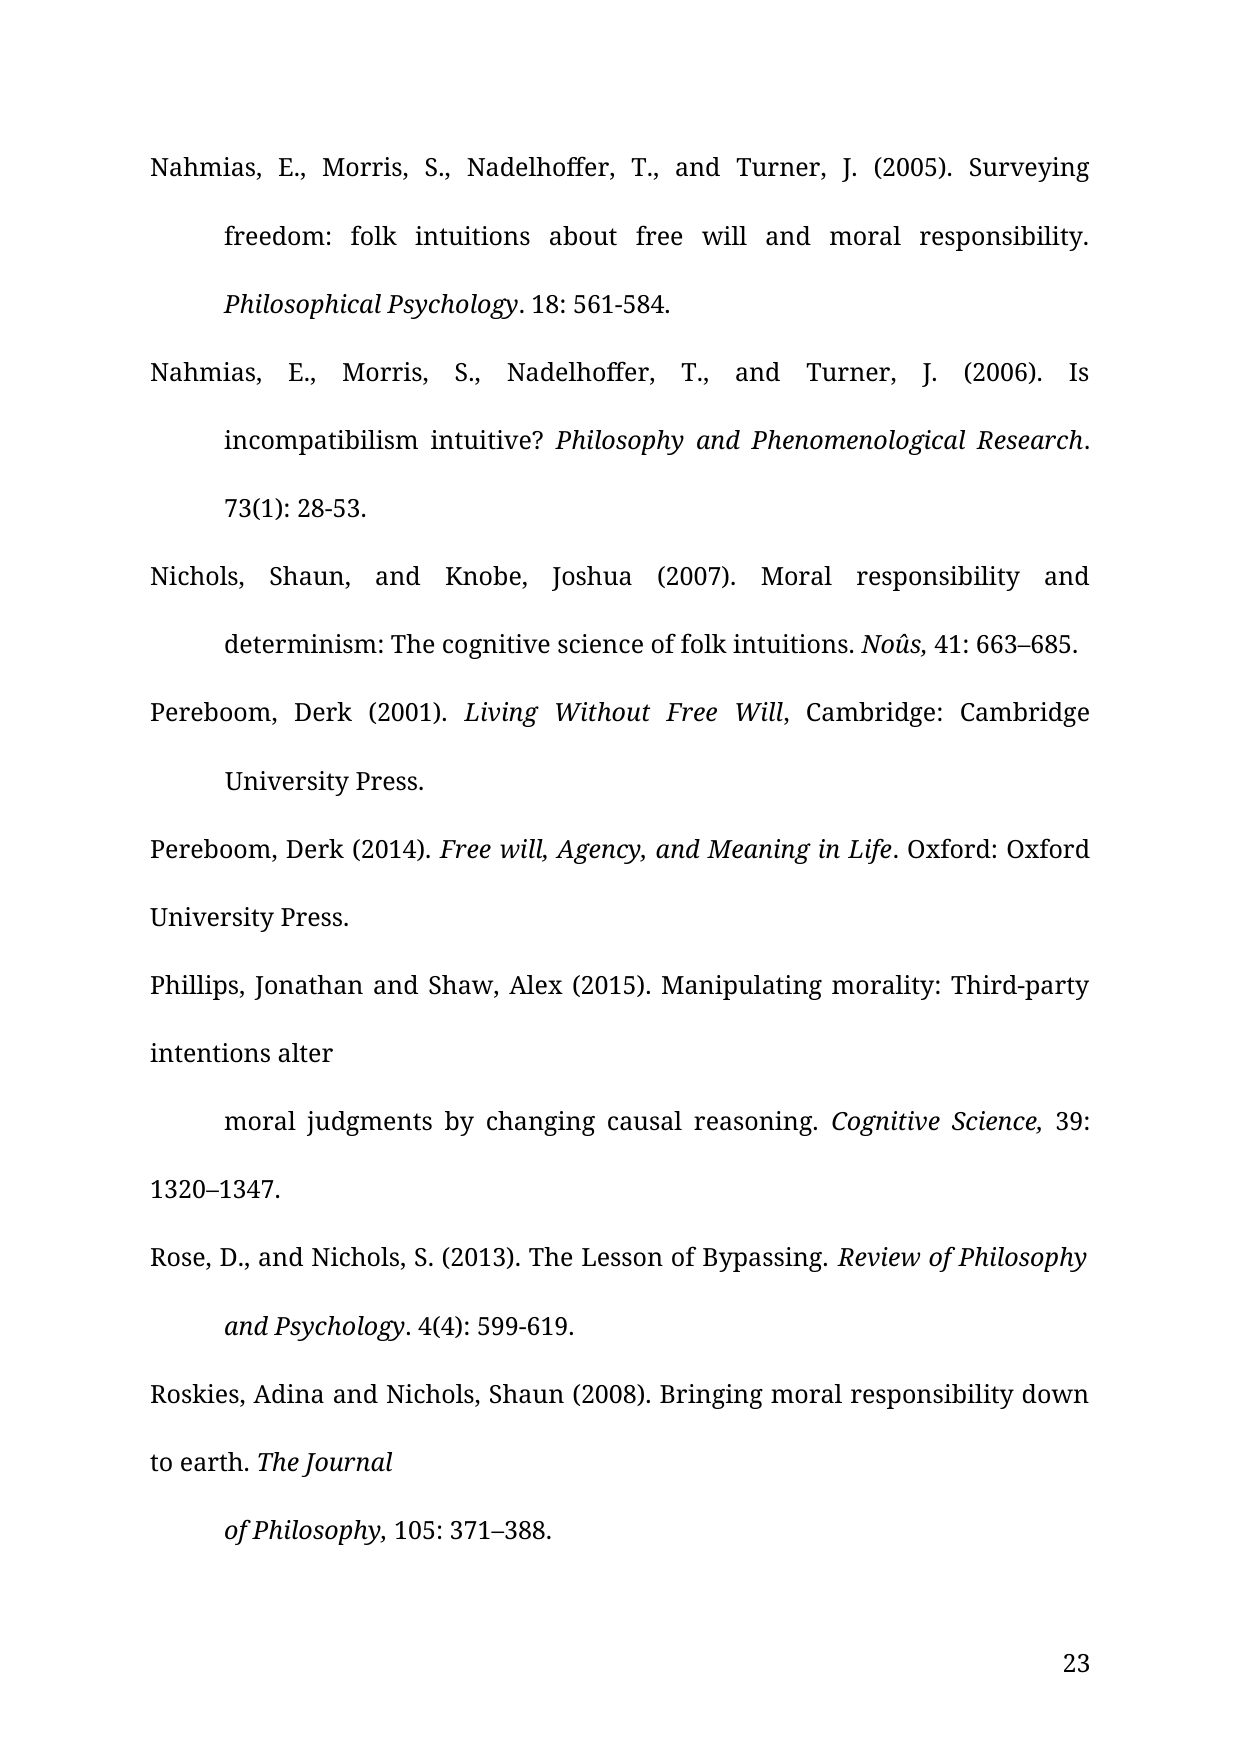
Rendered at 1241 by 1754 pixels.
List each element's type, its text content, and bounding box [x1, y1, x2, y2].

text Pereboom, Derk (2014). Free will, Agency, and Meaning in Life. Oxford: Oxford University Press. [150, 831, 1090, 933]
text Nichols, Shaun, and Knobe, Joshua (2007). Moral responsibility and determinism: The cognitive science of folk intuitions. Noûs, 41: 663–685. [150, 559, 1090, 661]
text Pereboom, Derk (2001). Living Without Free Will, Cambridge: Cambridge University Press. [150, 695, 1090, 797]
text Nahmias, E., Morris, S., Nadelhoffer, T., and Turner, J. (2005). Surveying freedom: folk intuitions about free will and moral responsibility. Philosophical Psychology. 18: 561-584. [150, 150, 1090, 320]
text moral judgments by changing causal reasoning. Cognitive Science, 39: 1320–1347. [150, 1104, 1090, 1206]
text Nahmias, E., Morris, S., Nadelhoffer, T., and Turner, J. (2006). Is incompatibilism intuitive? Philosophy and Phenomenological Research. 73(1): 28-53. [150, 354, 1090, 525]
text Phillips, Jonathan and Shaw, Alex (2015). Manipulating morality: Third-party intentions alter [150, 967, 1090, 1070]
text Rose, D., and Nichols, S. (2013). The Lesson of Bypassing. Review of Philosophy and Psychology. 4(4): 599-619. [150, 1240, 1090, 1342]
text of Philosophy, 105: 371–388. [150, 1512, 1090, 1547]
text Roskies, Adina and Nichols, Shaun (2008). Bringing moral responsibility down to earth. The Journal [150, 1376, 1090, 1478]
